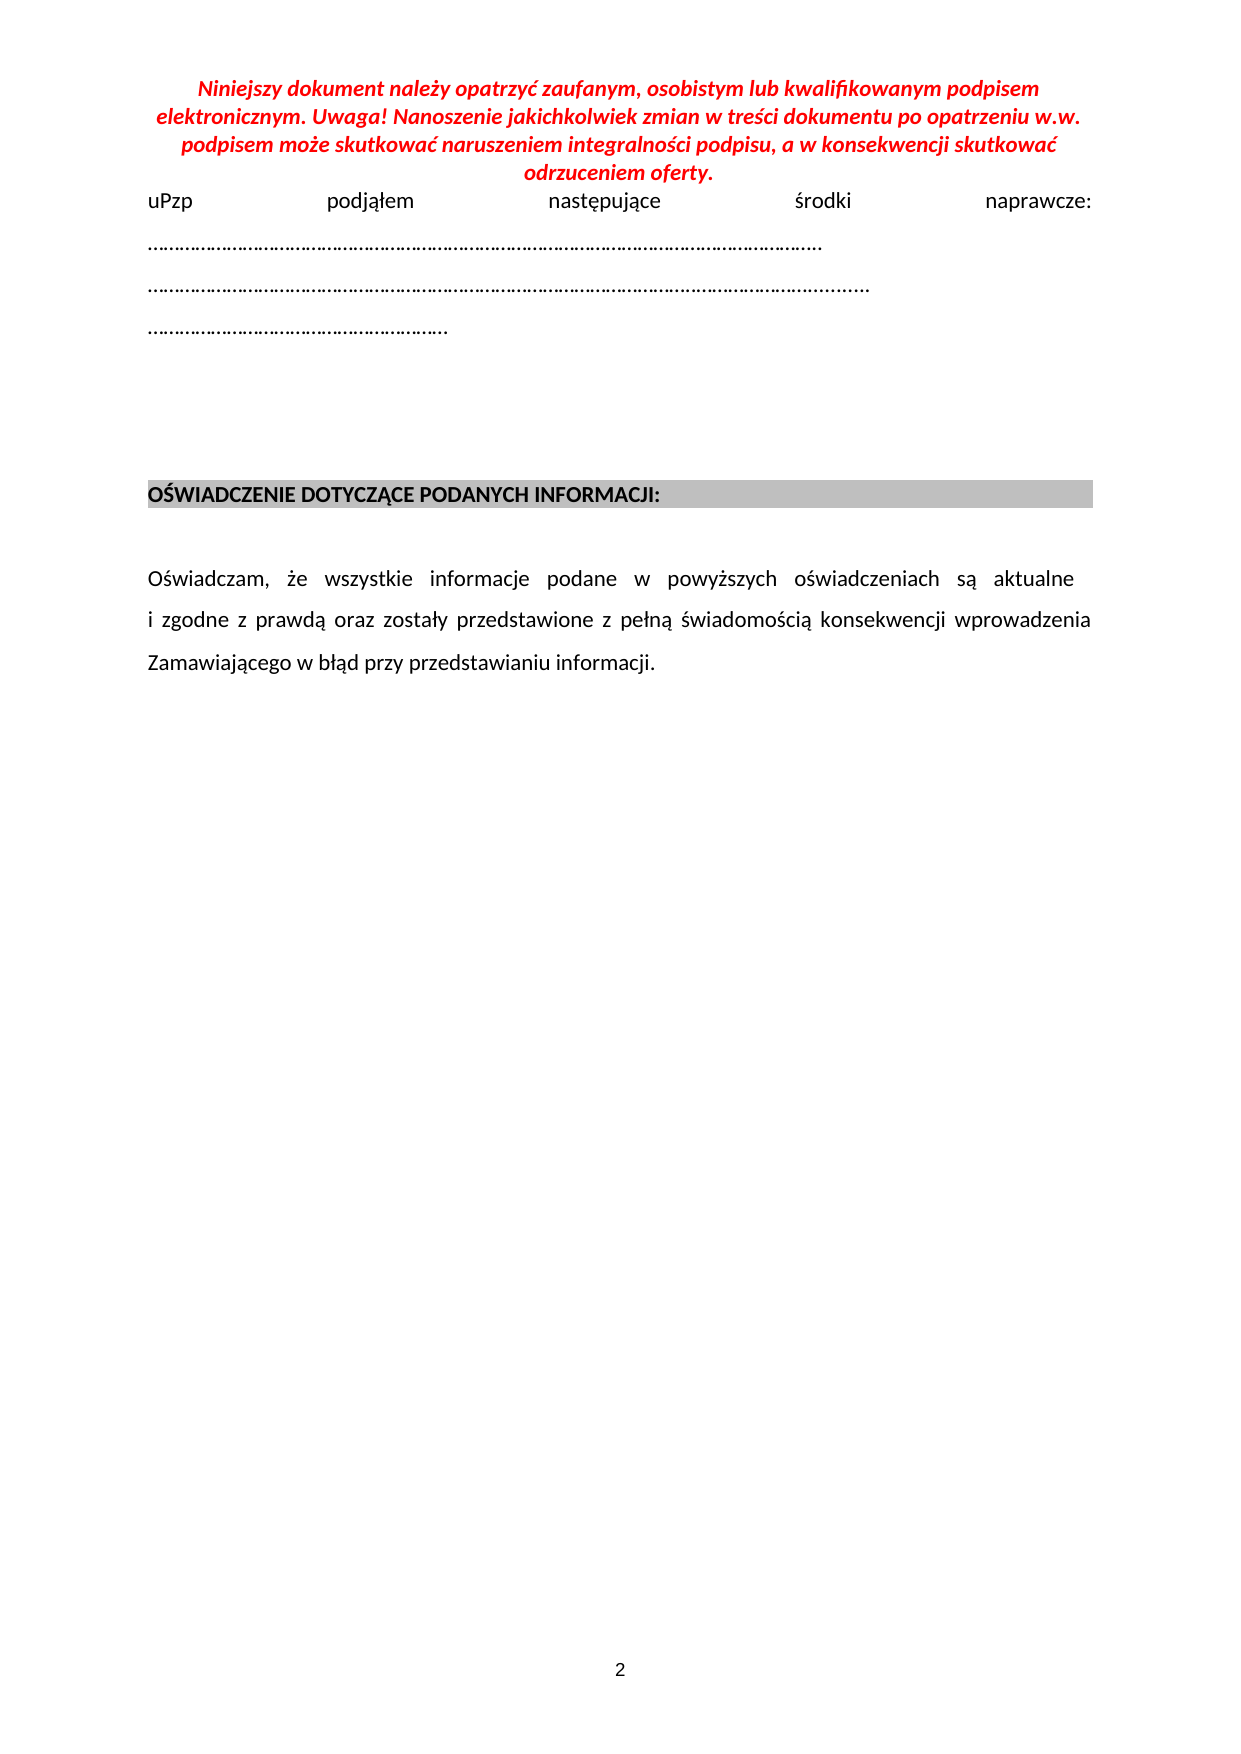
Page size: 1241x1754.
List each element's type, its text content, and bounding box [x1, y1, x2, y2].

text OŚWIADCZENIE DOTYCZĄCE PODANYCH INFORMACJI: [148, 480, 1093, 508]
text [148, 186, 1093, 256]
text Oświadczam, że wszystkie informacje podane w powyższych oświadczeniach są aktualne i zgodne z prawdą oraz zostały przedstawione z pełną świadomością konsekwencji wprowadzenia Zamawiającego w błąd przy przedstawianiu informacji. [148, 564, 1093, 676]
text …………………………………………………………………………………………..…………………...........………………………………………………… [148, 270, 1093, 340]
